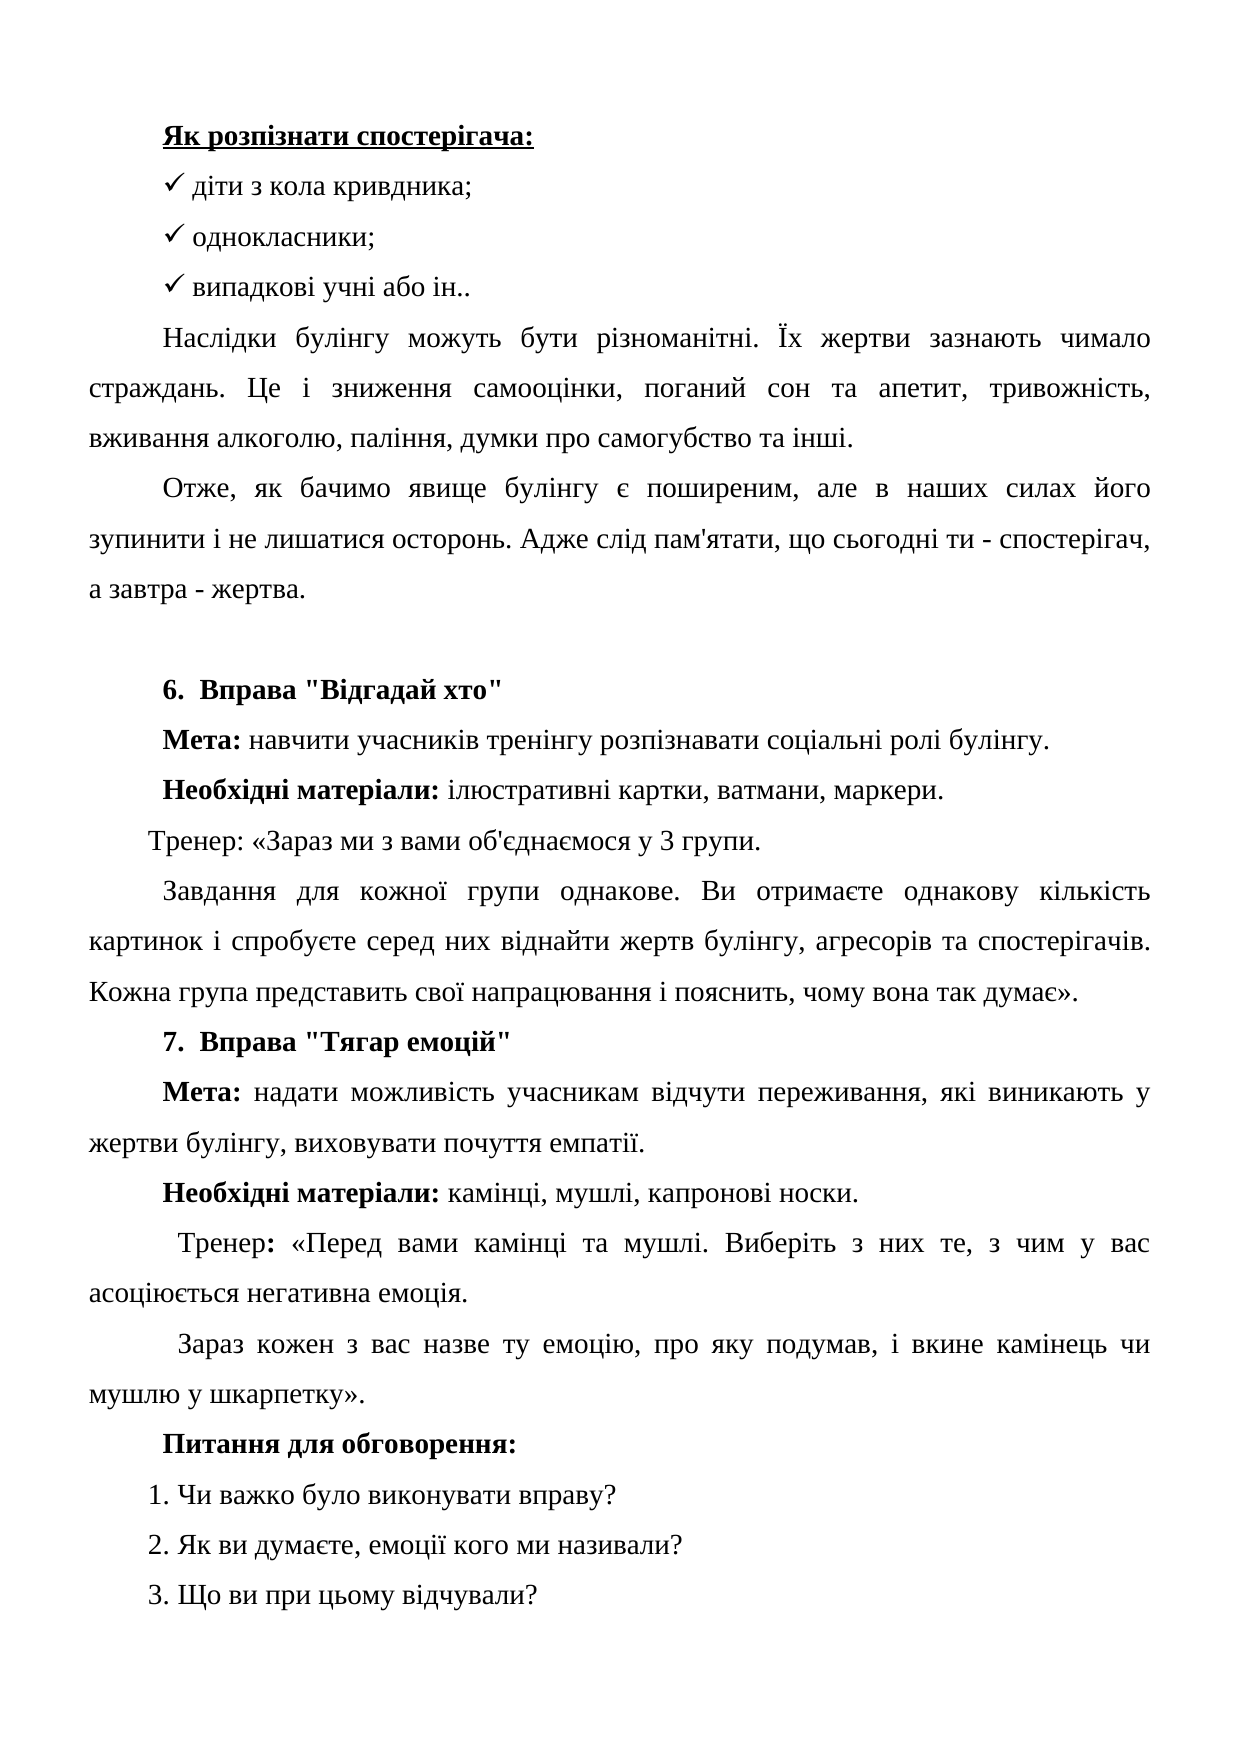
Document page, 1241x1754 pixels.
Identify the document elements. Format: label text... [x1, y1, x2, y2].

list Що ви при цьому відчували? [88, 1577, 1152, 1611]
list Вправа "Тягар емоцій" [88, 1024, 1152, 1058]
text Наслідки булінгу можуть бути різноманітні. Їх жертви зазнають чимало страждань. Це і зниження самооцінки, поганий сон та апетит, тривожність, вживання алкоголю, паління, думки про самогубство та інші. [88, 320, 1152, 454]
text Мета: надати можливість учасникам відчути переживання, які виникають у жертви булінгу, виховувати почуття емпатії. [88, 1074, 1152, 1158]
text Необхідні матеріали: ілюстративні картки, ватмани, маркери. [88, 772, 1152, 806]
text Тренер: «Зараз ми з вами об'єднаємося у 3 групи. [88, 823, 1152, 856]
text Отже, як бачимо явище булінгу є поширеним, але в наших силах його зупинити і не лишатися осторонь. Адже слід пам'ятати, що сьогодні ти - спостерігач, а завтра - жертва. [88, 471, 1152, 605]
text Необхідні матеріали: камінці, мушлі, капронові носки. [88, 1175, 1152, 1208]
text Тренер: «Перед вами камінці та мушлі. Виберіть з них те, з чим у вас асоціюється негативна емоція. [88, 1225, 1152, 1309]
text Завдання для кожної групи однакове. Ви отримаєте однакову кількість картинок і спробуєте серед них віднайти жертв булінгу, агресорів та спостерігачів. Кожна група представить свої напрацювання і пояснить, чому вона так думає». [88, 873, 1152, 1007]
list Вправа "Відгадай хто" [88, 672, 1152, 705]
text Мета: навчити учасників тренінгу розпізнавати соціальні ролі булінгу. [162, 722, 1152, 756]
text Питання для обговорення: [88, 1427, 1152, 1460]
list Як ви думаєте, емоції кого ми називали? [88, 1527, 1152, 1561]
text Зараз кожен з вас назве ту емоцію, про яку подумав, і вкине камінець чи мушлю у шкарпетку». [88, 1326, 1152, 1410]
text Як розпізнати спостерігача: [88, 118, 1152, 152]
list Чи важко було виконувати вправу? [88, 1477, 1152, 1510]
list випадкові учні або ін.. [88, 269, 1152, 303]
list діти з кола кривдника; [88, 168, 1152, 202]
list однокласники; [88, 219, 1152, 252]
